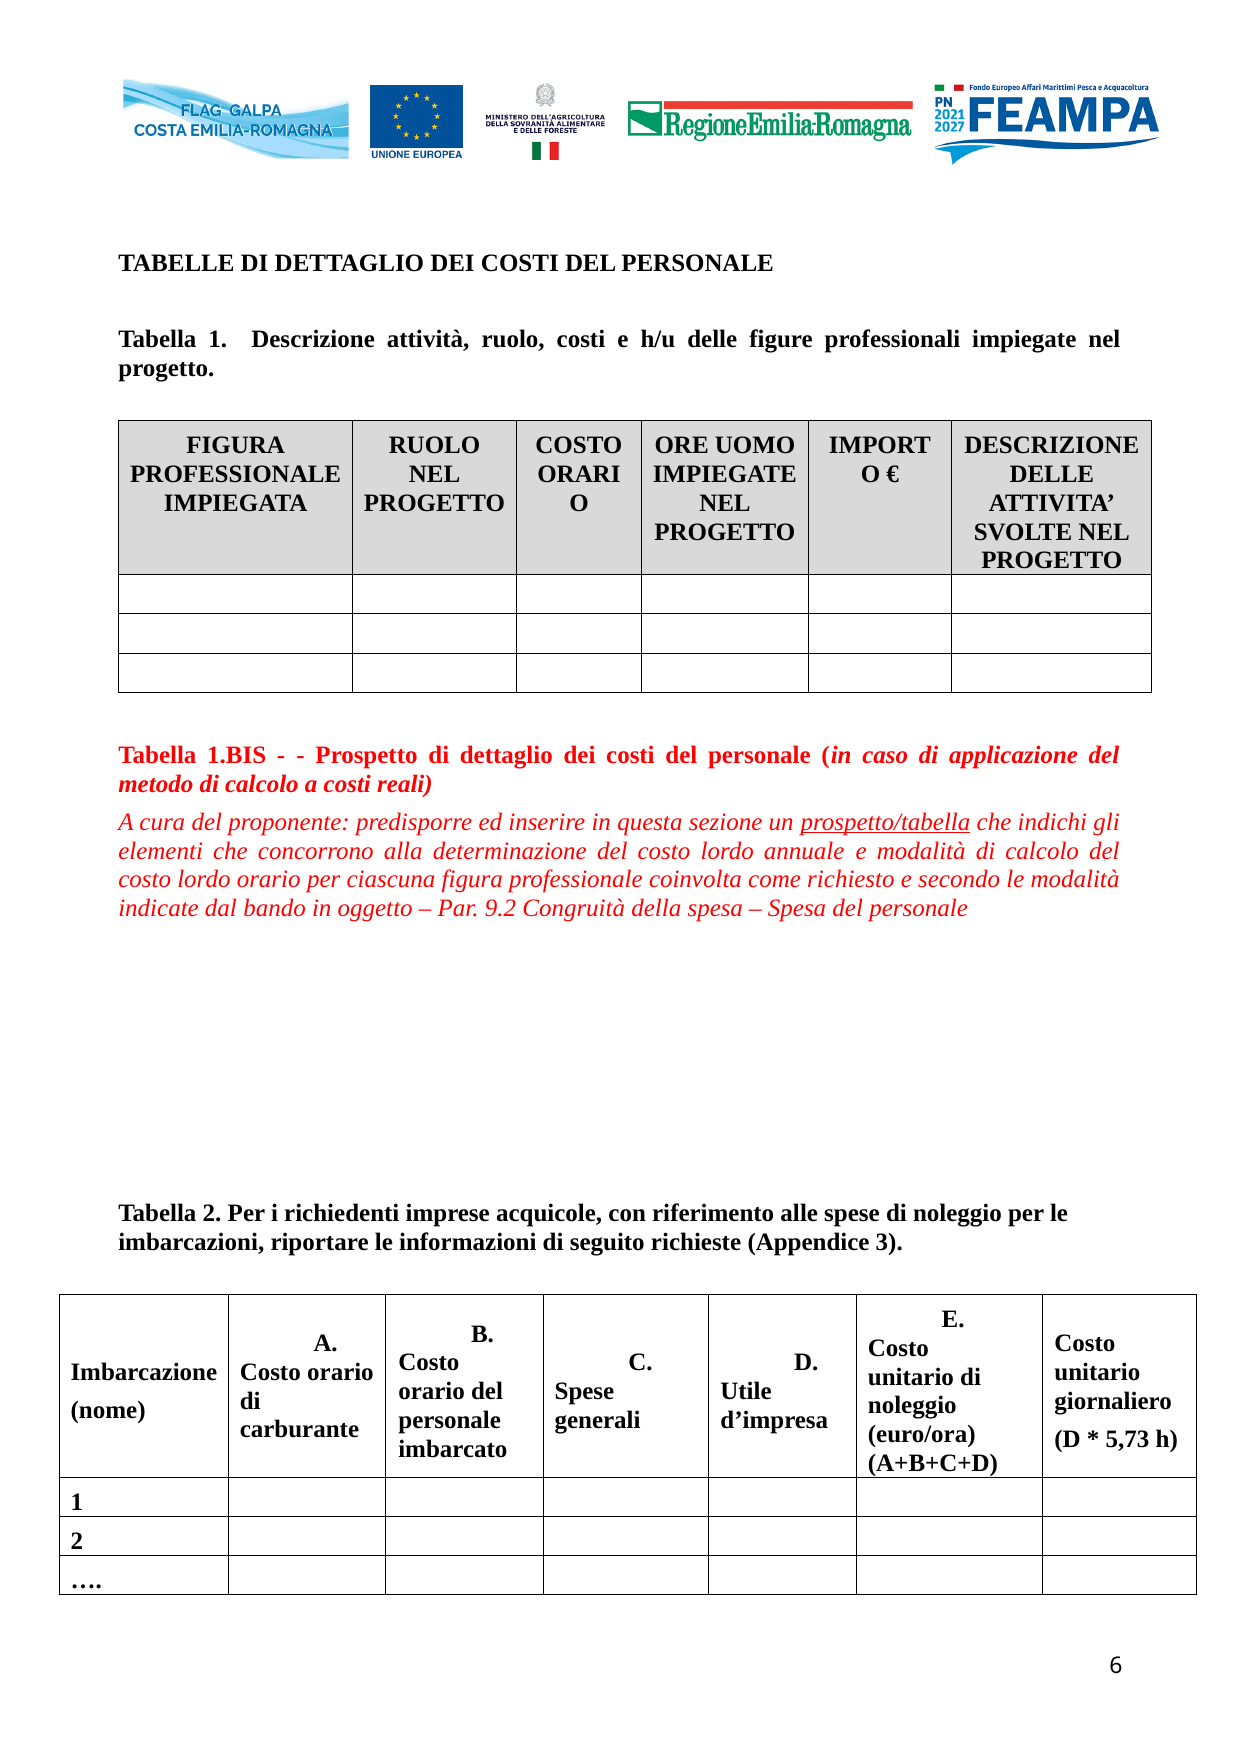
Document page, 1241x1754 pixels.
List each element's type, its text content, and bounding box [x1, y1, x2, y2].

table_cell [119, 575, 352, 613]
table_cell [809, 575, 951, 613]
text TABELLE DI DETTAGLIO DEI COSTI DEL PERSONALE [118, 248, 1122, 277]
table_cell [952, 614, 1151, 652]
table_cell [229, 1478, 385, 1516]
table_header COSTO ORARIO [517, 421, 641, 574]
table_header Costo unitario giornaliero (D * 5,73 h) [1043, 1295, 1196, 1477]
text Tabella 1.BIS - - Prospetto di dettaglio dei costi del personale (in caso di applicazione del metodo di calcolo a costi reali) [118, 740, 1122, 798]
table_cell [1043, 1478, 1196, 1516]
table_header ORE UOMO IMPIEGATE NEL PROGETTO [642, 421, 808, 574]
table_cell [517, 614, 641, 652]
text Tabella 1. Descrizione attività, ruolo, costi e h/u delle figure professionali impiegate nel progetto. [118, 324, 1122, 382]
table_cell [353, 575, 516, 613]
table_cell [386, 1556, 543, 1594]
table_header A. Costo orario di carburante [229, 1295, 385, 1477]
table_header Imbarcazione (nome) [60, 1295, 228, 1477]
table_cell [1043, 1556, 1196, 1594]
table_cell [709, 1556, 856, 1594]
table_cell [544, 1517, 708, 1555]
table_header IMPORTO € [809, 421, 951, 574]
table_cell [709, 1517, 856, 1555]
table_header D. Utile d’impresa [709, 1295, 856, 1477]
table_cell [119, 654, 352, 692]
table_cell 2 [60, 1517, 228, 1555]
table_cell [709, 1478, 856, 1516]
table_header FIGURA PROFESSIONALE IMPIEGATA [119, 421, 352, 574]
table_cell [1043, 1517, 1196, 1555]
table_cell [517, 654, 641, 692]
table_cell [119, 614, 352, 652]
table_cell [857, 1478, 1042, 1516]
table_cell [952, 654, 1151, 692]
table_header C. Spese generali [544, 1295, 708, 1477]
table_header B. Costo orario del personale imbarcato [386, 1295, 543, 1477]
table_cell …. [60, 1556, 228, 1594]
table_cell [544, 1556, 708, 1594]
table_cell [952, 575, 1151, 613]
table_cell 1 [60, 1478, 228, 1516]
table_cell [386, 1517, 543, 1555]
text A cura del proponente: predisporre ed inserire in questa sezione un prospetto/tabella che indichi gli elementi che concorrono alla determinazione del costo lordo annuale e modalità di calcolo del costo lordo orario per ciascuna figura professionale coinvolta come richiesto e secondo le modalità indicate dal bando in oggetto – Par. 9.2 Congruità della spesa – Spesa del personale [118, 807, 1122, 922]
table_cell [857, 1556, 1042, 1594]
text Tabella 2. Per i richiedenti imprese acquicole, con riferimento alle spese di noleggio per le imbarcazioni, riportare le informazioni di seguito richieste (Appendice 3). [118, 1198, 1122, 1256]
picture [118, 73, 1169, 170]
table_cell [809, 654, 951, 692]
table_cell [642, 654, 808, 692]
table_cell [229, 1517, 385, 1555]
table_cell [544, 1478, 708, 1516]
table_cell [229, 1556, 385, 1594]
table_cell [517, 575, 641, 613]
table_cell [857, 1517, 1042, 1555]
table_header RUOLO NEL PROGETTO [353, 421, 516, 574]
table_cell [386, 1478, 543, 1516]
table_cell [642, 575, 808, 613]
table_header E. Costo unitario di noleggio (euro/ora) (A+B+C+D) [857, 1295, 1042, 1477]
table_cell [353, 654, 516, 692]
table_cell [353, 614, 516, 652]
table_cell [809, 614, 951, 652]
table_cell [642, 614, 808, 652]
table_header DESCRIZIONE DELLE ATTIVITA’ SVOLTE NEL PROGETTO [952, 421, 1151, 574]
